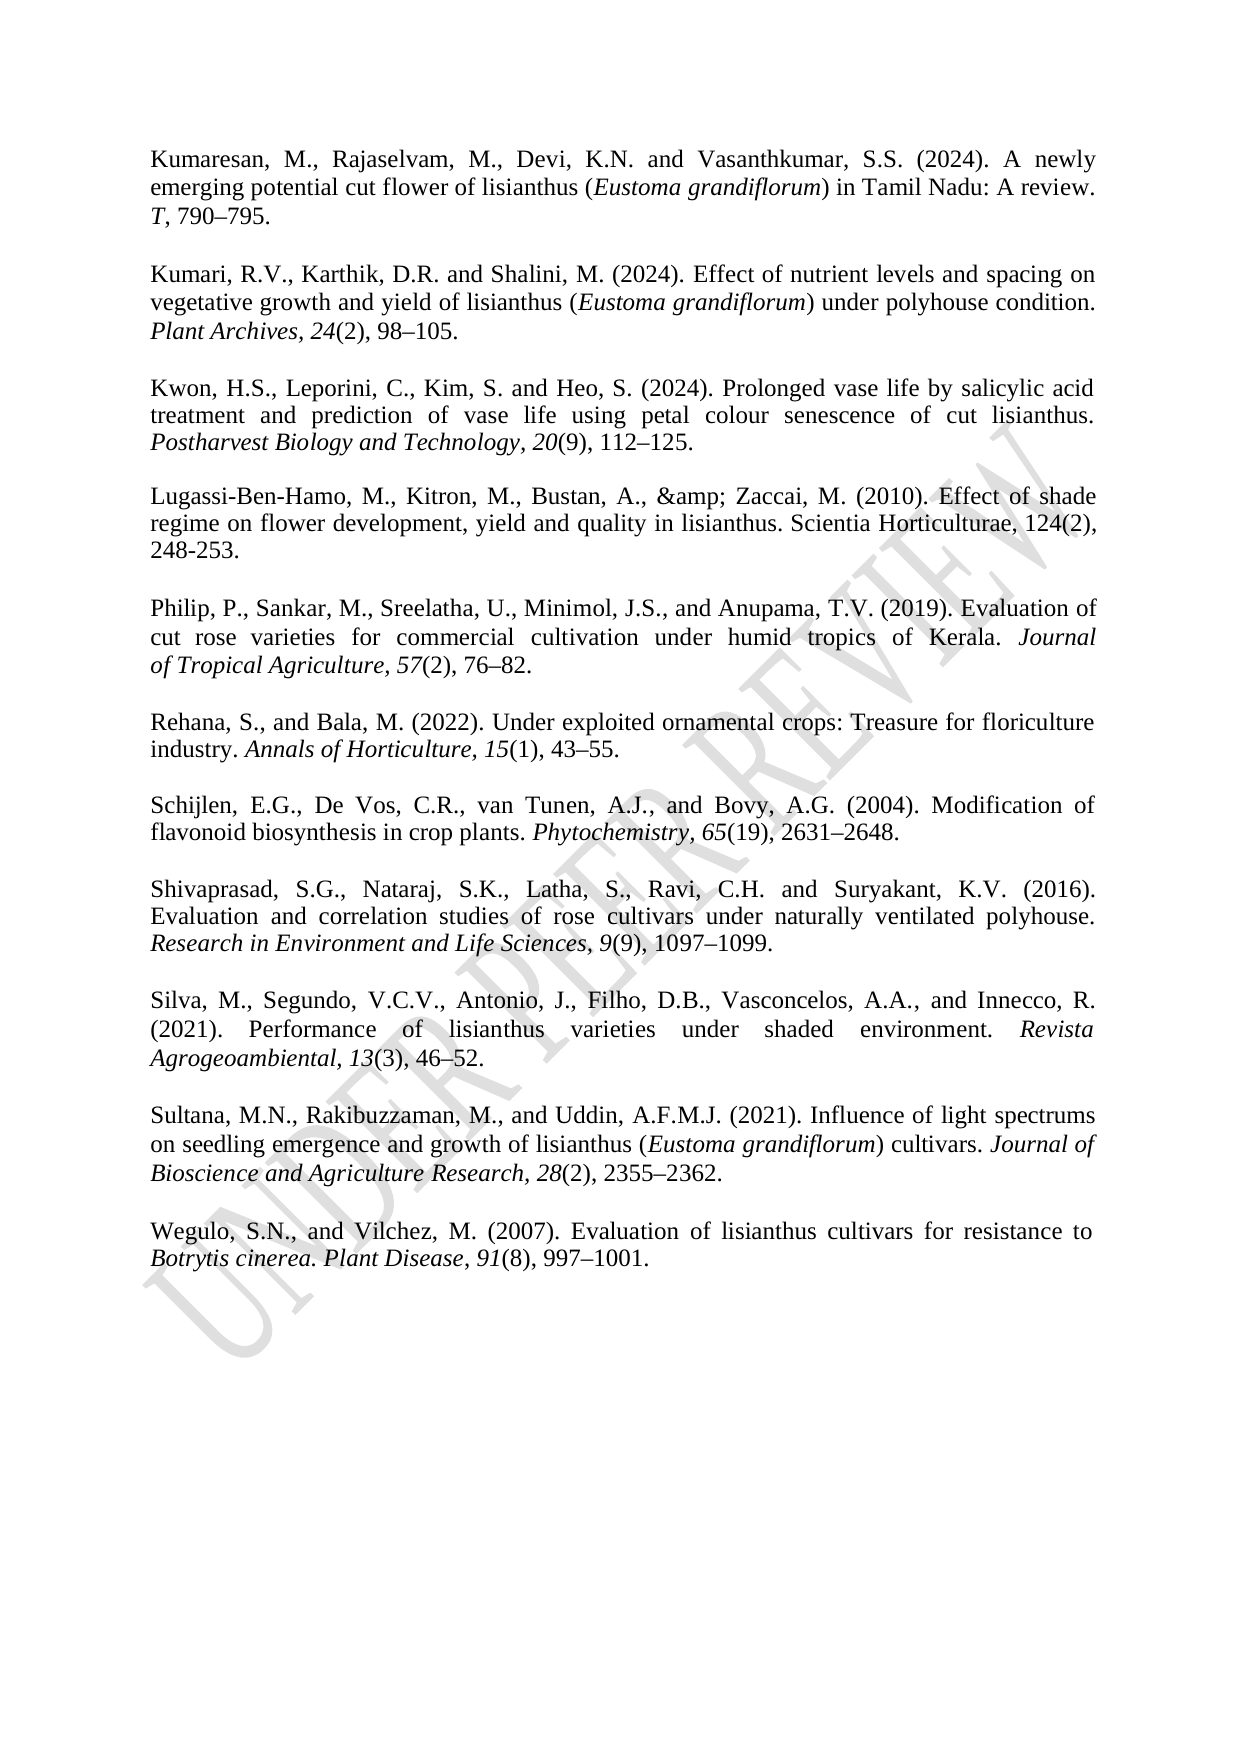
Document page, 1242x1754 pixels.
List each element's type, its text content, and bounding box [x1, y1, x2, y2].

text Wegulo, S.N., and Vilchez, M. (2007). Evaluation of lisianthus cultivars for resistance to [150, 1216, 1095, 1244]
text Botrytis cinerea. Plant Disease, 91(8), 997–1001. [150, 1244, 653, 1272]
text Philip, P., Sankar, M., Sreelatha, U., Minimol, J.S., and Anupama, T.V. (2019). Evaluation of cut rose varieties for commercial cultivation under humid tropics of Kerala. Journal of Tropical Agriculture, 57(2), 76–82. [150, 593, 1096, 679]
text Silva, M., Segundo, V.C.V., Antonio, J., Filho, D.B., Vasconcelos, A.A., and Innecco, R. (2021). Performance of lisianthus varieties under shaded environment. Revista Agrogeoambiental, 13(3), 46–52. [150, 985, 1096, 1072]
text Rehana, S., and Bala, M. (2022). Under exploited ornamental crops: Treasure for floriculture industry. Annals of Horticulture, 15(1), 43–55. [150, 708, 1095, 762]
text Kwon, H.S., Leporini, C., Kim, S. and Heo, S. (2024). Prolonged vase life by salicylic acid treatment and prediction of vase life using petal colour senescence of cut lisianthus. Postharvest Biology and Technology, 20(9), 112–125. [150, 374, 1095, 456]
text Shivaprasad, S.G., Nataraj, S.K., Latha, S., Ravi, C.H. and Suryakant, K.V. (2016). Evaluation and correlation studies of rose cultivars under naturally ventilated polyhouse. Research in Environment and Life Sciences, 9(9), 1097–1099. [150, 875, 1096, 957]
text Kumari, R.V., Karthik, D.R. and Shalini, M. (2024). Effect of nutrient levels and spacing on vegetative growth and yield of lisianthus (Eustoma grandiflorum) under polyhouse condition. Plant Archives, 24(2), 98–105. [150, 259, 1096, 345]
text Kumaresan, M., Rajaselvam, M., Devi, K.N. and Vasanthkumar, S.S. (2024). A newly emerging potential cut flower of lisianthus (Eustoma grandiflorum) in Tamil Nadu: A review. T, 790–795. [150, 144, 1096, 230]
text Lugassi-Ben-Hamo, M., Kitron, M., Bustan, A., &amp; Zaccai, M. (2010). Effect of shade regime on flower development, yield and quality in lisianthus. Scientia Horticulturae, 124(2), 248-253. [150, 483, 1097, 564]
text Schijlen, E.G., De Vos, C.R., van Tunen, A.J., and Bovy, A.G. (2004). Modification of flavonoid biosynthesis in crop plants. Phytochemistry, 65(19), 2631–2648. [150, 792, 1095, 846]
text Sultana, M.N., Rakibuzzaman, M., and Uddin, A.F.M.J. (2021). Influence of light spectrums on seedling emergence and growth of lisianthus (Eustoma grandiflorum) cultivars. Journal of Bioscience and Agriculture Research, 28(2), 2355–2362. [150, 1101, 1096, 1187]
